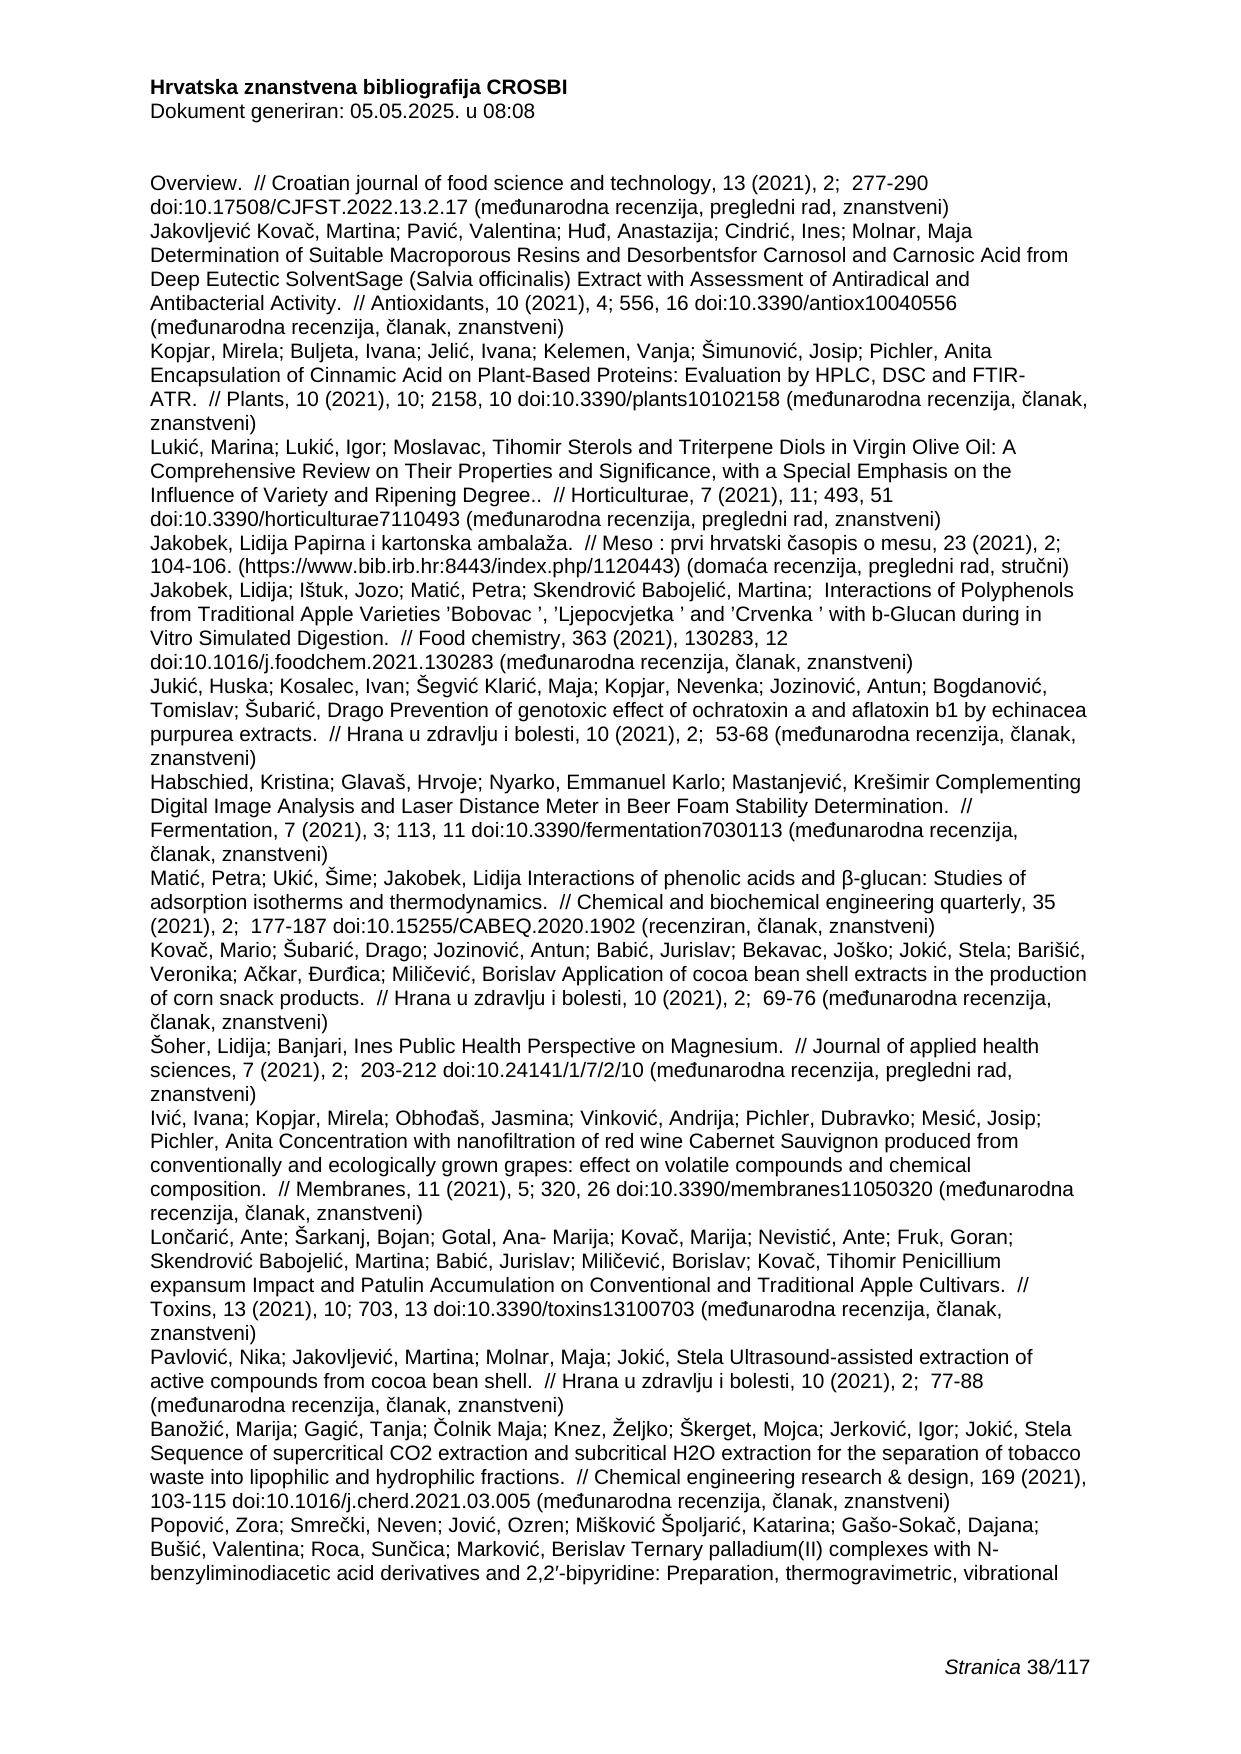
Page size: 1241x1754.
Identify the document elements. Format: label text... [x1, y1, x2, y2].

text Jakovljević Kovač, Martina; Pavić, Valentina; Huđ, Anastazija; Cindrić, Ines; Molnar, Maja [150, 219, 1090, 339]
text Matić, Petra; Ukić, Šime; Jakobek, Lidija [150, 866, 1090, 938]
text Habschied, Kristina; Glavaš, Hrvoje; Nyarko, Emmanuel Karlo; Mastanjević, Krešimir [150, 770, 1090, 866]
text Kovač, Mario; Šubarić, Drago; Jozinović, Antun; Babić, Jurislav; Bekavac, Joško; Jokić, Stela; Barišić, Veronika; Ačkar, Đurđica; Miličević, Borislav [150, 938, 1090, 1033]
text Jukić, Huska; Kosalec, Ivan; Šegvić Klarić, Maja; Kopjar, Nevenka; Jozinović, Antun; Bogdanović, Tomislav; Šubarić, Drago [150, 674, 1090, 770]
text Kopjar, Mirela; Buljeta, Ivana; Jelić, Ivana; Kelemen, Vanja; Šimunović, Josip; Pichler, Anita [150, 339, 1090, 434]
text Jakobek, Lidija; Ištuk, Jozo; Matić, Petra; Skendrović Babojelić, Martina; [150, 578, 1090, 674]
text Ivić, Ivana; Kopjar, Mirela; Obhođaš, Jasmina; Vinković, Andrija; Pichler, Dubravko; Mesić, Josip; Pichler, Anita [150, 1105, 1090, 1225]
text Šoher, Lidija; Banjari, Ines [150, 1033, 1090, 1105]
text Pavlović, Nika; Jakovljević, Martina; Molnar, Maja; Jokić, Stela [150, 1345, 1090, 1417]
text Lončarić, Ante; Šarkanj, Bojan; Gotal, Ana- Marija; Kovač, Marija; Nevistić, Ante; Fruk, Goran; Skendrović Babojelić, Martina; Babić, Jurislav; Miličević, Borislav; Kovač, Tihomir [150, 1225, 1090, 1345]
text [150, 171, 1090, 219]
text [150, 1513, 1090, 1584]
text Banožić, Marija; Gagić, Tanja; Čolnik Maja; Knez, Željko; Škerget, Mojca; Jerković, Igor; Jokić, Stela [150, 1417, 1090, 1513]
text Lukić, Marina; Lukić, Igor; Moslavac, Tihomir [150, 434, 1090, 530]
text Jakobek, Lidija [150, 530, 1090, 578]
